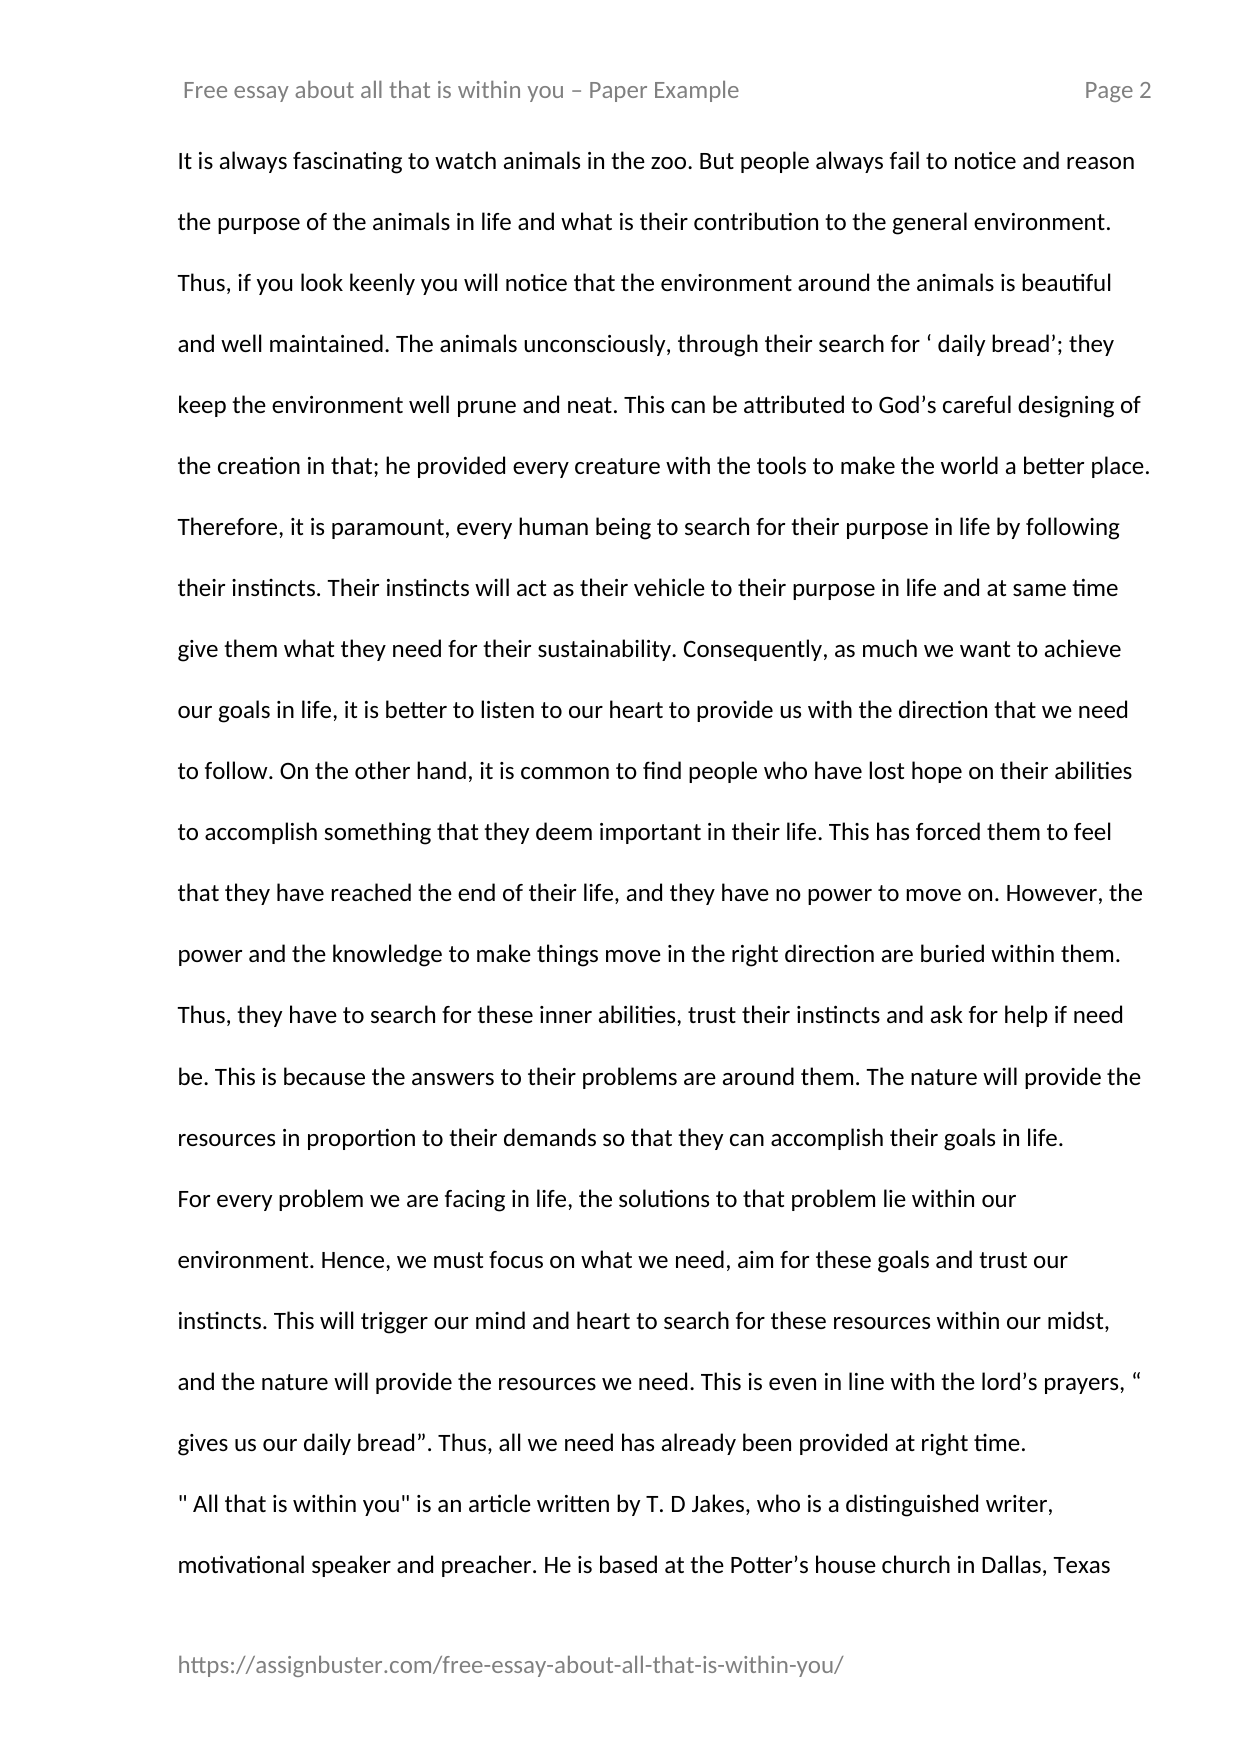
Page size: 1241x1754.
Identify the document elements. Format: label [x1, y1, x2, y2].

text [177, 145, 1152, 1579]
